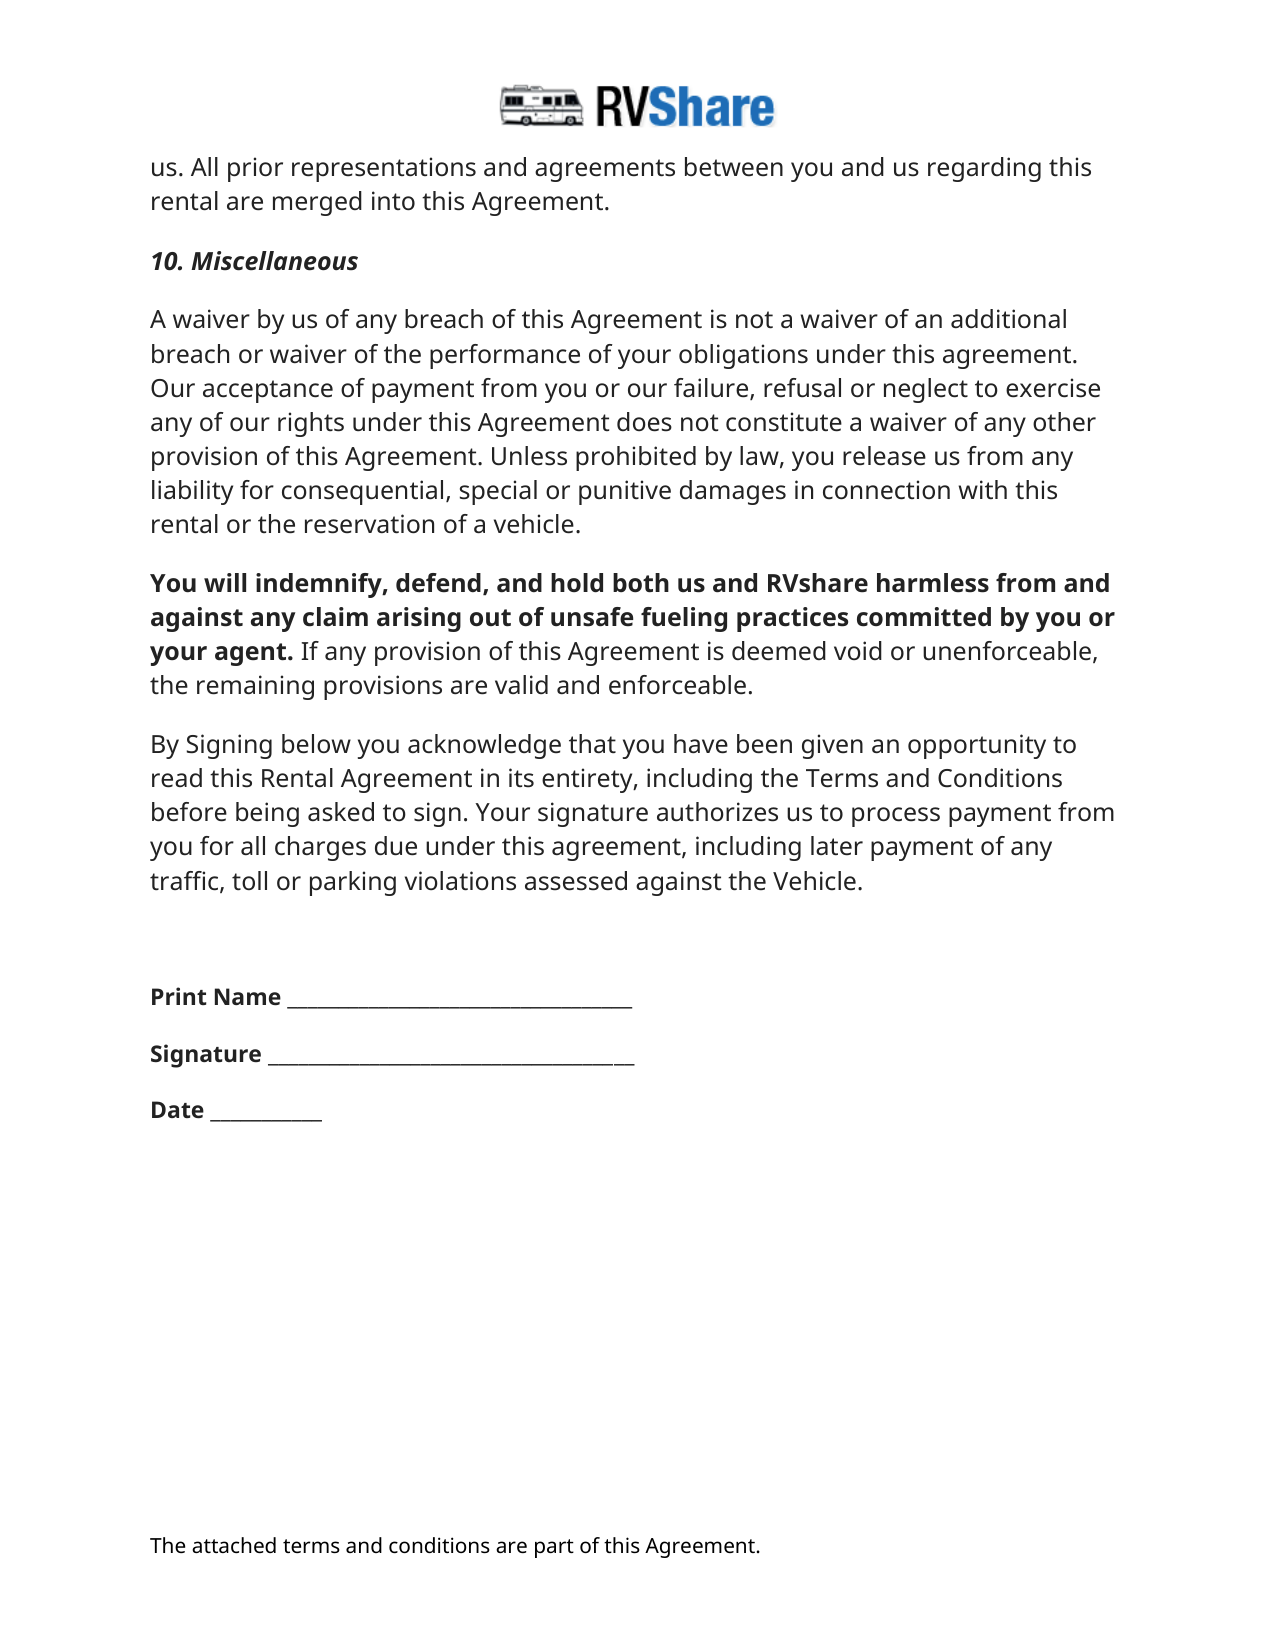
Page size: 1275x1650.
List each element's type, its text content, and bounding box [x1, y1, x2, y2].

text A waiver by us of any breach of this Agreement is not a waiver of an additional breach or waiver of the performance of your obligations under this agreement. Our acceptance of payment from you or our failure, refusal or neglect to exercise any of our rights under this Agreement does not constitute a waiver of any other provision of this Agreement. Unless prohibited by law, you release us from any liability for consequential, special or punitive damages in connection with this rental or the reservation of a vehicle. [150, 302, 1125, 541]
text 10. Miscellaneous [150, 243, 1125, 277]
text Signature ____________________________________ [150, 1037, 1125, 1069]
text Print Name __________________________________ [150, 981, 1125, 1012]
picture [492, 75, 783, 133]
text By Signing below you acknowledge that you have been given an opportunity to read this Rental Agreement in its entirety, including the Terms and Conditions before being asked to sign. Your signature authorizes us to process payment from you for all charges due under this agreement, including later payment of any traffic, toll or parking violations assessed against the Vehicle. [150, 727, 1125, 897]
text Date ___________ [150, 1094, 1125, 1125]
text You will indemnify, defend, and hold both us and RVshare harmless from and against any claim arising out of unsafe fueling practices committed by you or your agent. If any provision of this Agreement is deemed void or unenforceable, the remaining provisions are valid and enforceable. [150, 566, 1125, 702]
